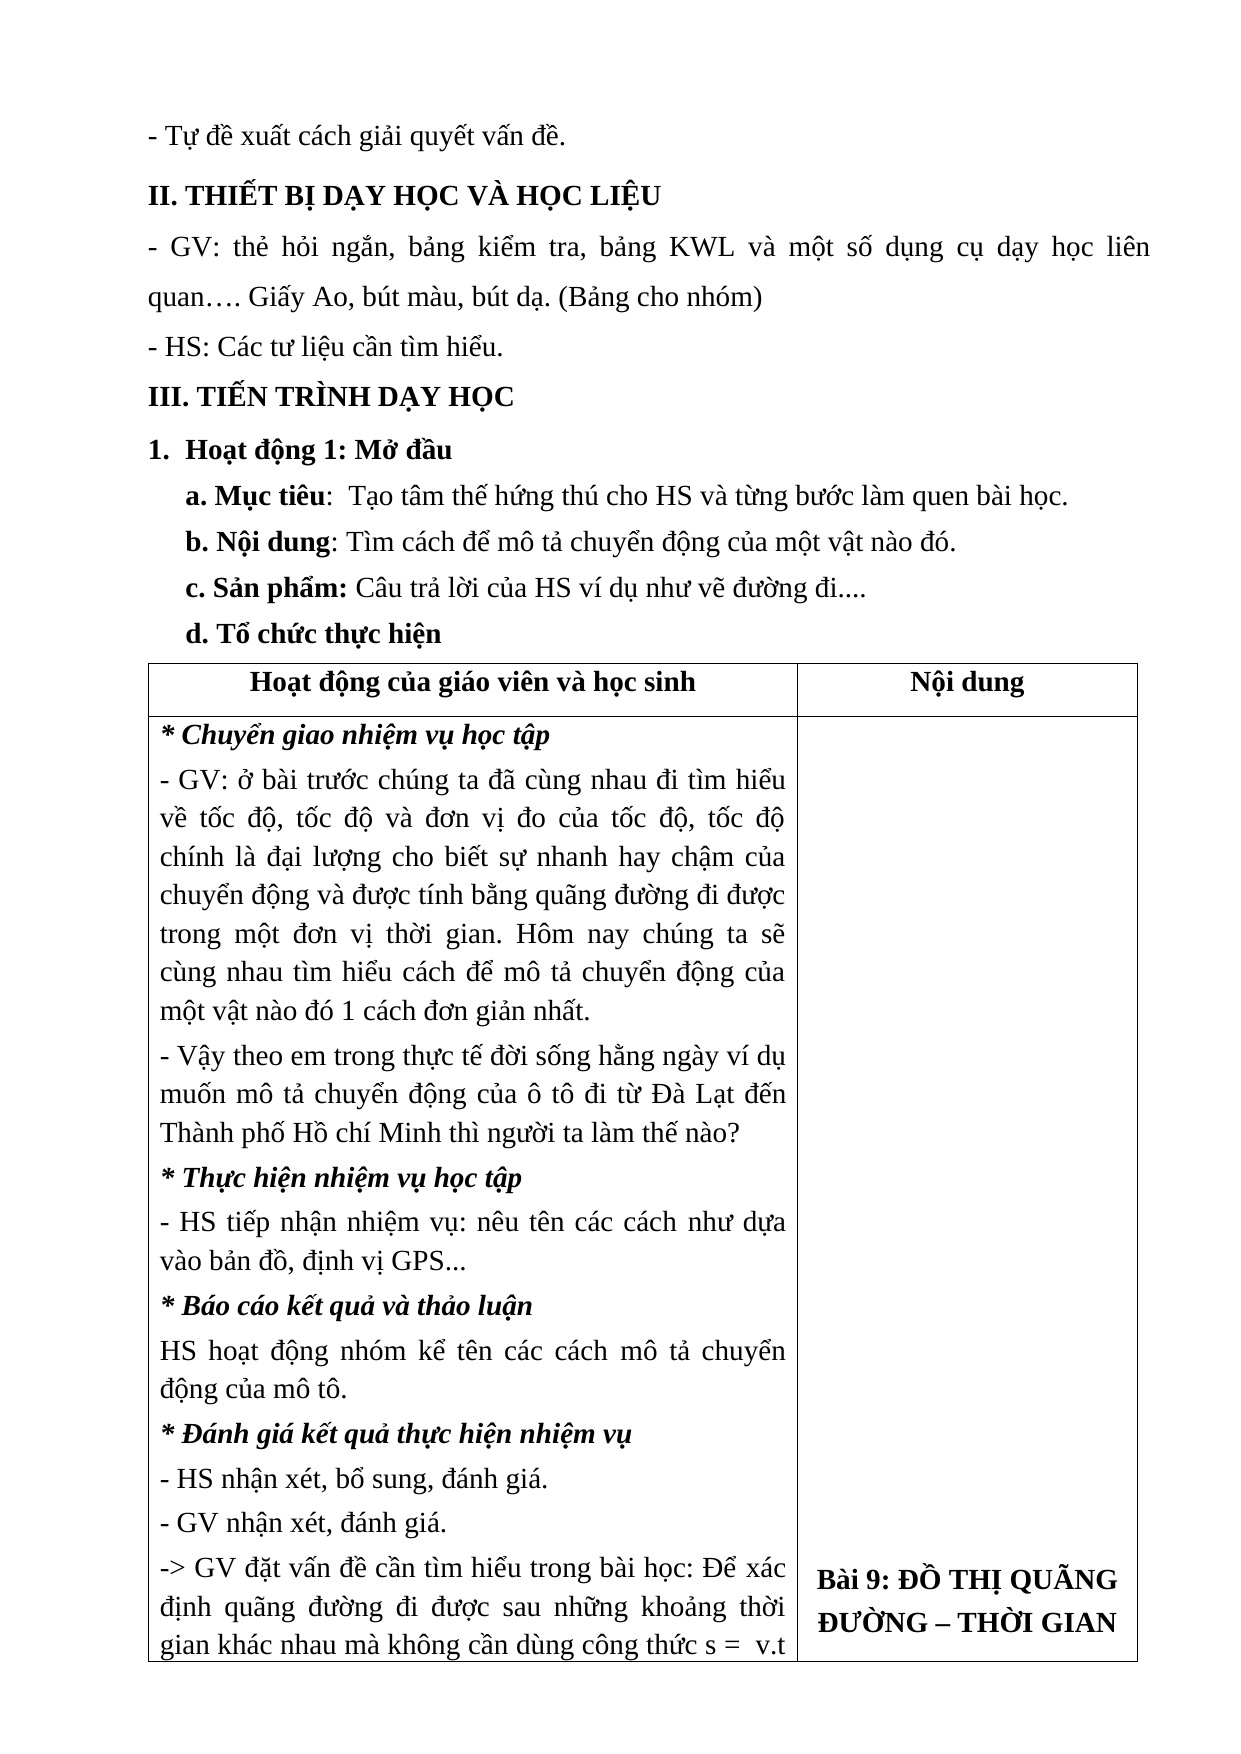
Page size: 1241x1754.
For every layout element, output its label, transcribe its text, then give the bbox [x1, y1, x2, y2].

text a. Mục tiêu: Tạo tâm thế hứng thú cho HS và từng bước làm quen bài học. [148, 478, 1125, 512]
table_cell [149, 717, 797, 1661]
text - GV: thẻ hỏi ngắn, bảng kiểm tra, bảng KWL và một số dụng cụ dạy học liên quan…. Giấy Ao, bút màu, bút dạ. (Bảng cho nhóm) [148, 229, 1152, 312]
text c. Sản phẩm: Câu trả lời của HS ví dụ như vẽ đường đi.... [148, 571, 1125, 604]
text III. TIẾN TRÌNH DẠY HỌC [148, 379, 1152, 413]
text - Tự đề xuất cách giải quyết vấn đề. [148, 118, 1152, 152]
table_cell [798, 717, 1137, 1661]
text d. Tổ chức thực hiện [148, 617, 1125, 650]
list Hoạt động 1: Mở đầu [148, 432, 1125, 466]
table_header Hoạt động của giáo viên và học sinh [149, 664, 797, 716]
text - HS: Các tư liệu cần tìm hiểu. [148, 329, 1152, 363]
text II. THIẾT BỊ DẠY HỌC VÀ HỌC LIỆU [148, 178, 1152, 212]
text b. Nội dung: Tìm cách để mô tả chuyển động của một vật nào đó. [148, 524, 1125, 558]
table_header Nội dung [798, 664, 1137, 716]
